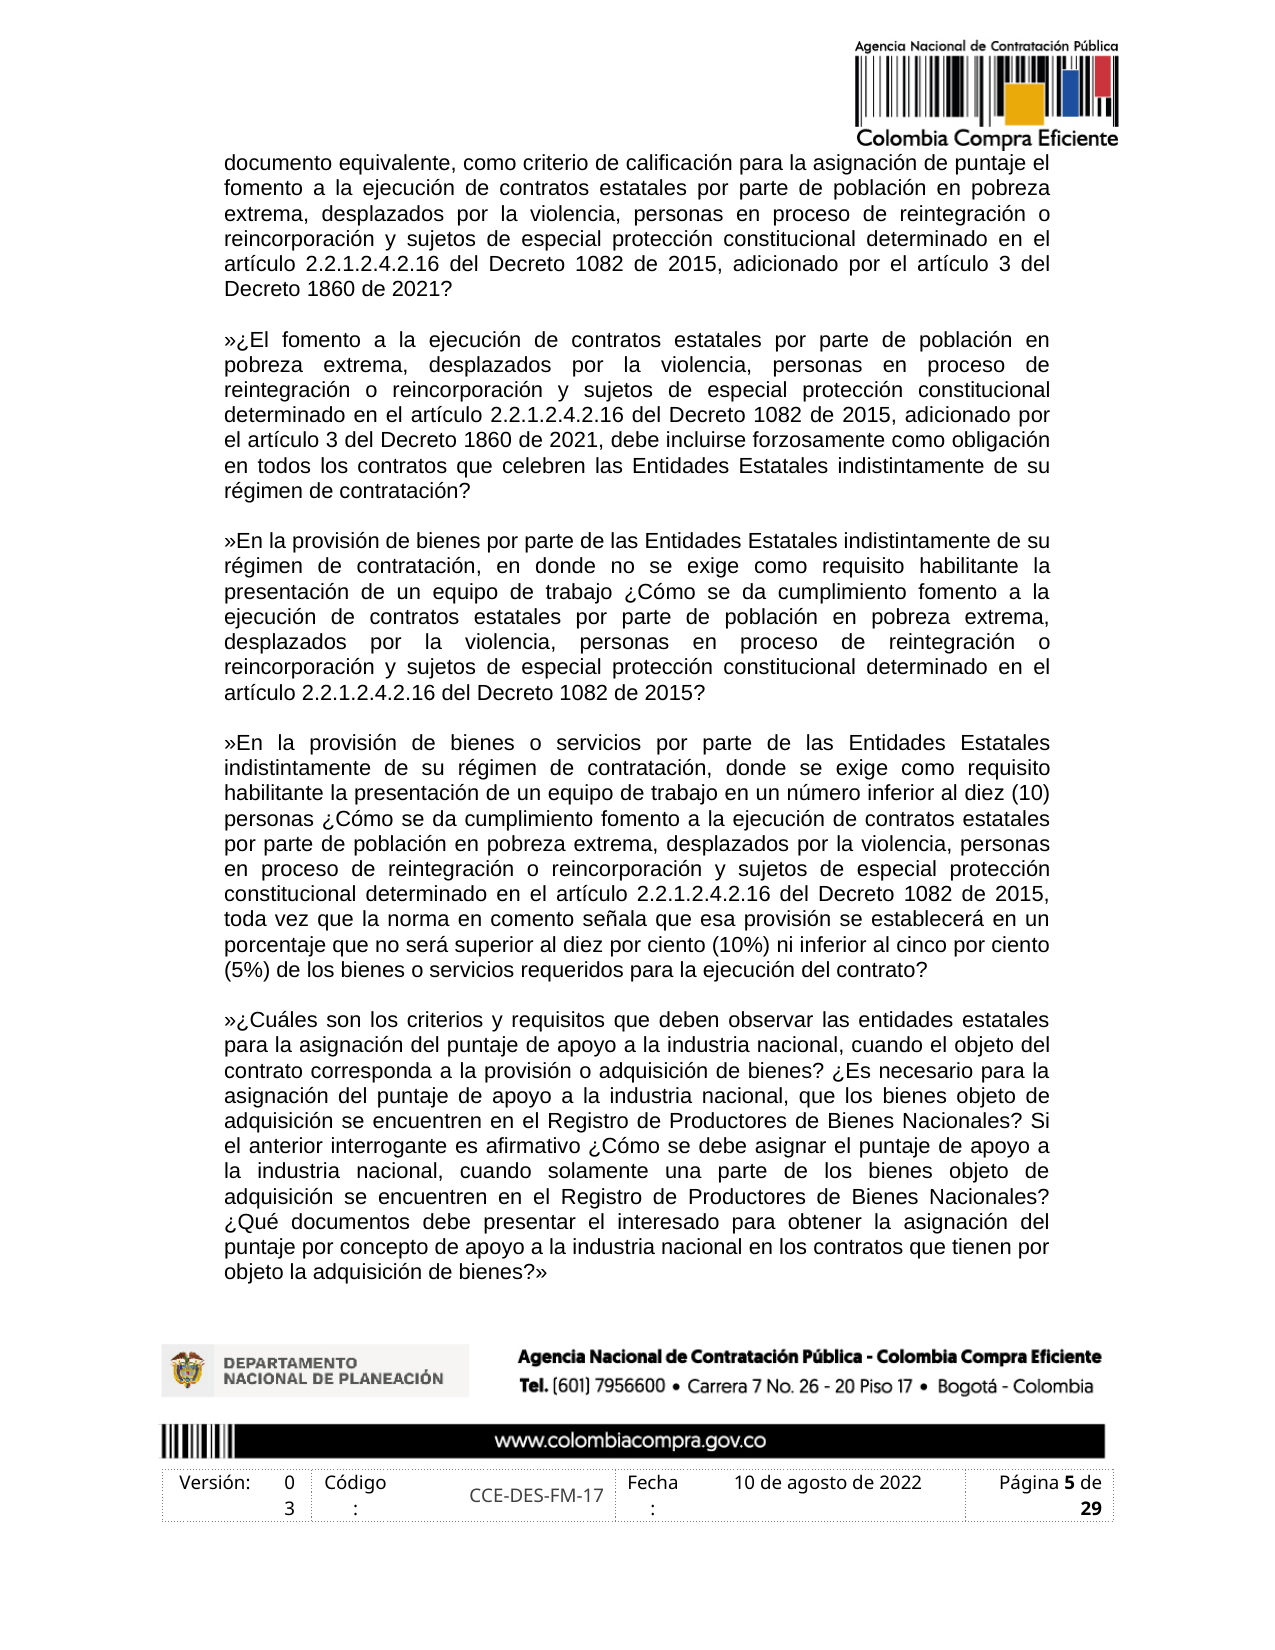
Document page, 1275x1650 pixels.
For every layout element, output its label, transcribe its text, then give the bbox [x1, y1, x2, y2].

text »¿Cuáles son los criterios y requisitos que deben observar las entidades estatales para la asignación del puntaje de apoyo a la industria nacional, cuando el objeto del contrato corresponda a la provisión o adquisición de bienes? ¿Es necesario para la asignación del puntaje de apoyo a la industria nacional, que los bienes objeto de adquisición se encuentren en el Registro de Productores de Bienes Nacionales? Si el anterior interrogante es afirmativo ¿Cómo se debe asignar el puntaje de apoyo a la industria nacional, cuando solamente una parte de los bienes objeto de adquisición se encuentren en el Registro de Productores de Bienes Nacionales? ¿Qué documentos debe presentar el interesado para obtener la asignación del puntaje por concepto de apoyo a la industria nacional en los contratos que tienen por objeto la adquisición de bienes?» [224, 1007, 1051, 1284]
picture [848, 35, 1125, 151]
text »En la provisión de bienes o servicios por parte de las Entidades Estatales indistintamente de su régimen de contratación, donde se exige como requisito habilitante la presentación de un equipo de trabajo en un número inferior al diez (10) personas ¿Cómo se da cumplimiento fomento a la ejecución de contratos estatales por parte de población en pobreza extrema, desplazados por la violencia, personas en proceso de reintegración o reincorporación y sujetos de especial protección constitucional determinado en el artículo 2.2.1.2.4.2.16 del Decreto 1082 de 2015, toda vez que la norma en comento señala que esa provisión se establecerá en un porcentaje que no será superior al diez por ciento (10%) ni inferior al cinco por ciento (5%) de los bienes o servicios requeridos para la ejecución del contrato? [224, 730, 1051, 982]
picture [150, 1318, 1116, 1469]
text »¿El fomento a la ejecución de contratos estatales por parte de población en pobreza extrema, desplazados por la violencia, personas en proceso de reintegración o reincorporación y sujetos de especial protección constitucional determinado en el artículo 2.2.1.2.4.2.16 del Decreto 1082 de 2015, adicionado por el artículo 3 del Decreto 1860 de 2021, debe incluirse forzosamente como obligación en todos los contratos que celebren las Entidades Estatales indistintamente de su régimen de contratación? [224, 326, 1051, 503]
text »En la provisión de bienes por parte de las Entidades Estatales indistintamente de su régimen de contratación, en donde no se exige como requisito habilitante la presentación de un equipo de trabajo ¿Cómo se da cumplimiento fomento a la ejecución de contratos estatales por parte de población en pobreza extrema, desplazados por la violencia, personas en proceso de reintegración o reincorporación y sujetos de especial protección constitucional determinado en el artículo 2.2.1.2.4.2.16 del Decreto 1082 de 2015? [224, 528, 1051, 704]
